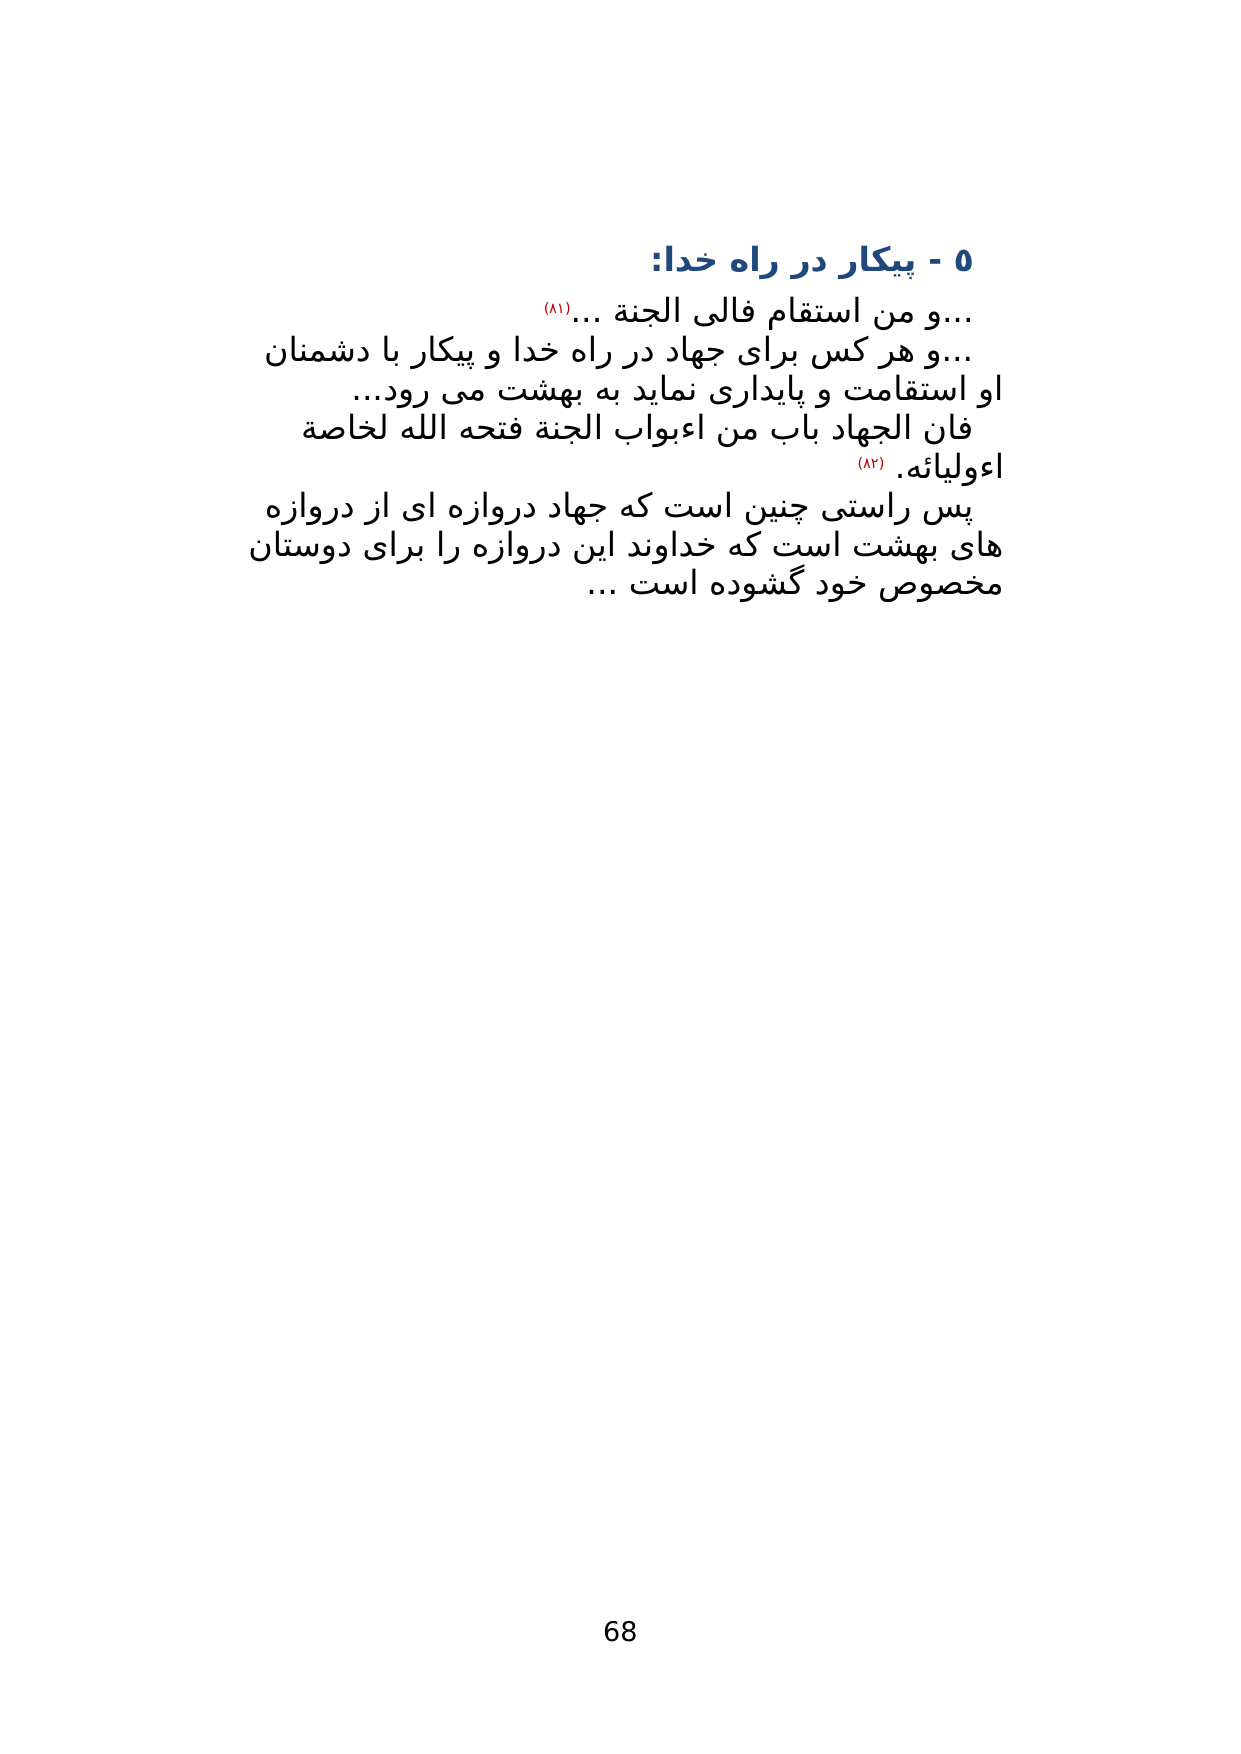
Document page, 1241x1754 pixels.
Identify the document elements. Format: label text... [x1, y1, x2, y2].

subtitle ٥ - پيكار در راه خدا: [236, 241, 1004, 279]
text پس راستى چنين است كه جهاد دروازه اى از دروازه هاى بهشت است كه خداوند اين دروازه را براى دوستان مخصوص خود گشوده است ... [236, 486, 1004, 603]
text ...و من استقام فالى الجنة ...(٨١) [236, 292, 1004, 331]
text ...و هر كس براى جهاد در راه خدا و پيكار با دشمنان او استقامت و پايدارى نمايد به بهشت مى رود... [236, 331, 1004, 408]
text فان الجهاد باب من اءبواب الجنة فتحه الله لخاصة اءوليائه. (٨٢) [236, 408, 1004, 486]
